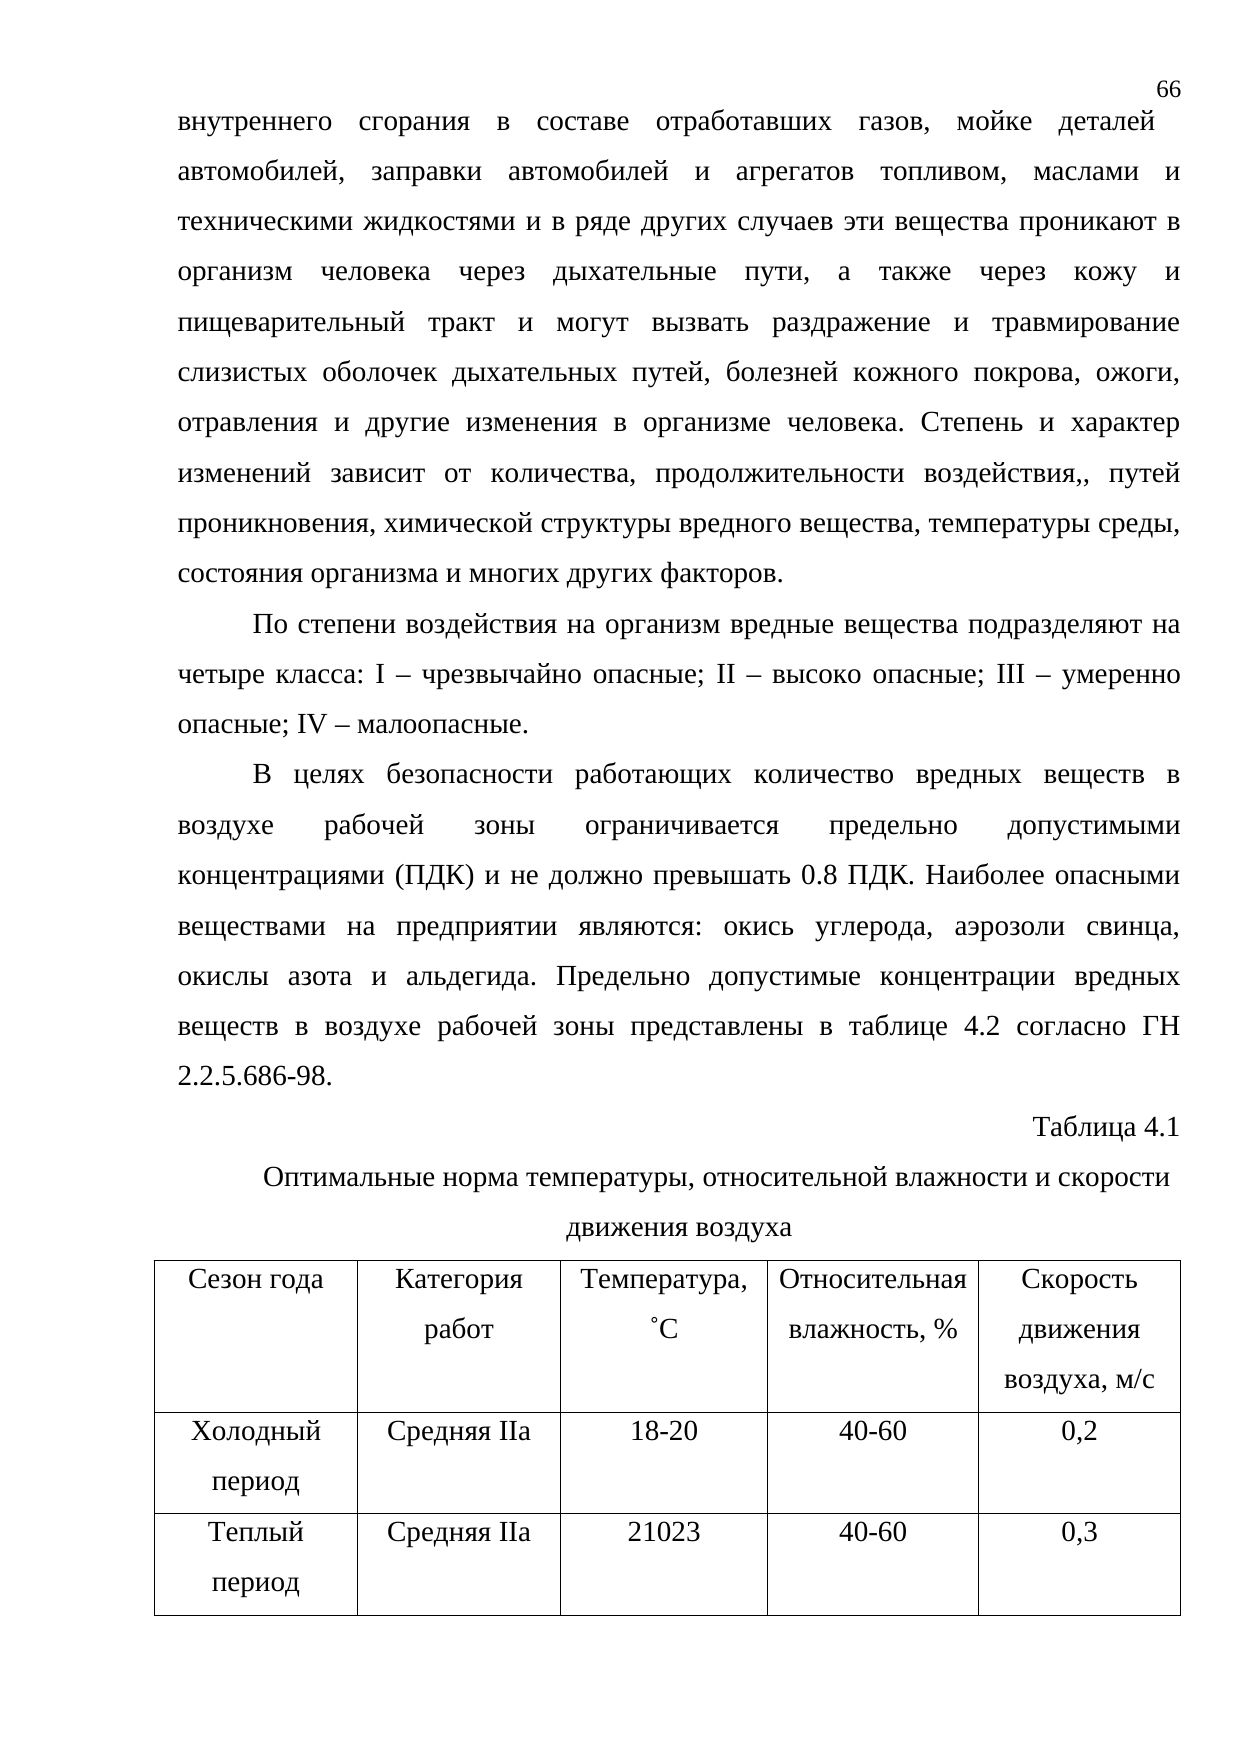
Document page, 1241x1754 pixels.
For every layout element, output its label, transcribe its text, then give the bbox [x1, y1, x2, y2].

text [177, 103, 1181, 589]
table_header Температура, ˚С [561, 1261, 767, 1412]
table_cell Средняя IIа [358, 1514, 560, 1615]
table_header Скорость движения воздуха, м/с [979, 1261, 1180, 1412]
table_header Сезон года [155, 1261, 357, 1412]
text В целях безопасности работающих количество вредных веществ в воздухе рабочей зоны ограничивается предельно допустимыми концентрациями (ПДК) и не должно превышать 0.8 ПДК. Наиболее опасными веществами на предприятии являются: окись углерода, аэрозоли свинца, окислы азота и альдегида. Предельно допустимые концентрации вредных веществ в воздухе рабочей зоны представлены в таблице 4.2 согласно ГН 2.2.5.686-98. [177, 757, 1181, 1092]
text По степени воздействия на организм вредные вещества подразделяют на четыре класса: I – чрезвычайно опасные; II – высоко опасные; III – умеренно опасные; IV – малоопасные. [177, 606, 1181, 740]
table_cell 0,3 [979, 1514, 1180, 1615]
table_header Категория работ [358, 1261, 560, 1412]
table_cell Холодный период [155, 1413, 357, 1513]
table_cell 0,2 [979, 1413, 1180, 1513]
text Таблица 4.1 [913, 1109, 1181, 1142]
table_cell 40-60 [768, 1514, 978, 1615]
table_cell 40-60 [768, 1413, 978, 1513]
table_cell 18-20 [561, 1413, 767, 1513]
table_cell Средняя IIа [358, 1413, 560, 1513]
table_cell Теплый период [155, 1514, 357, 1615]
table_header Относительная влажность, % [768, 1261, 978, 1412]
text Оптимальные норма температуры, относительной влажности и скорости движения воздуха [177, 1159, 1181, 1243]
table_cell 21023 [561, 1514, 767, 1615]
